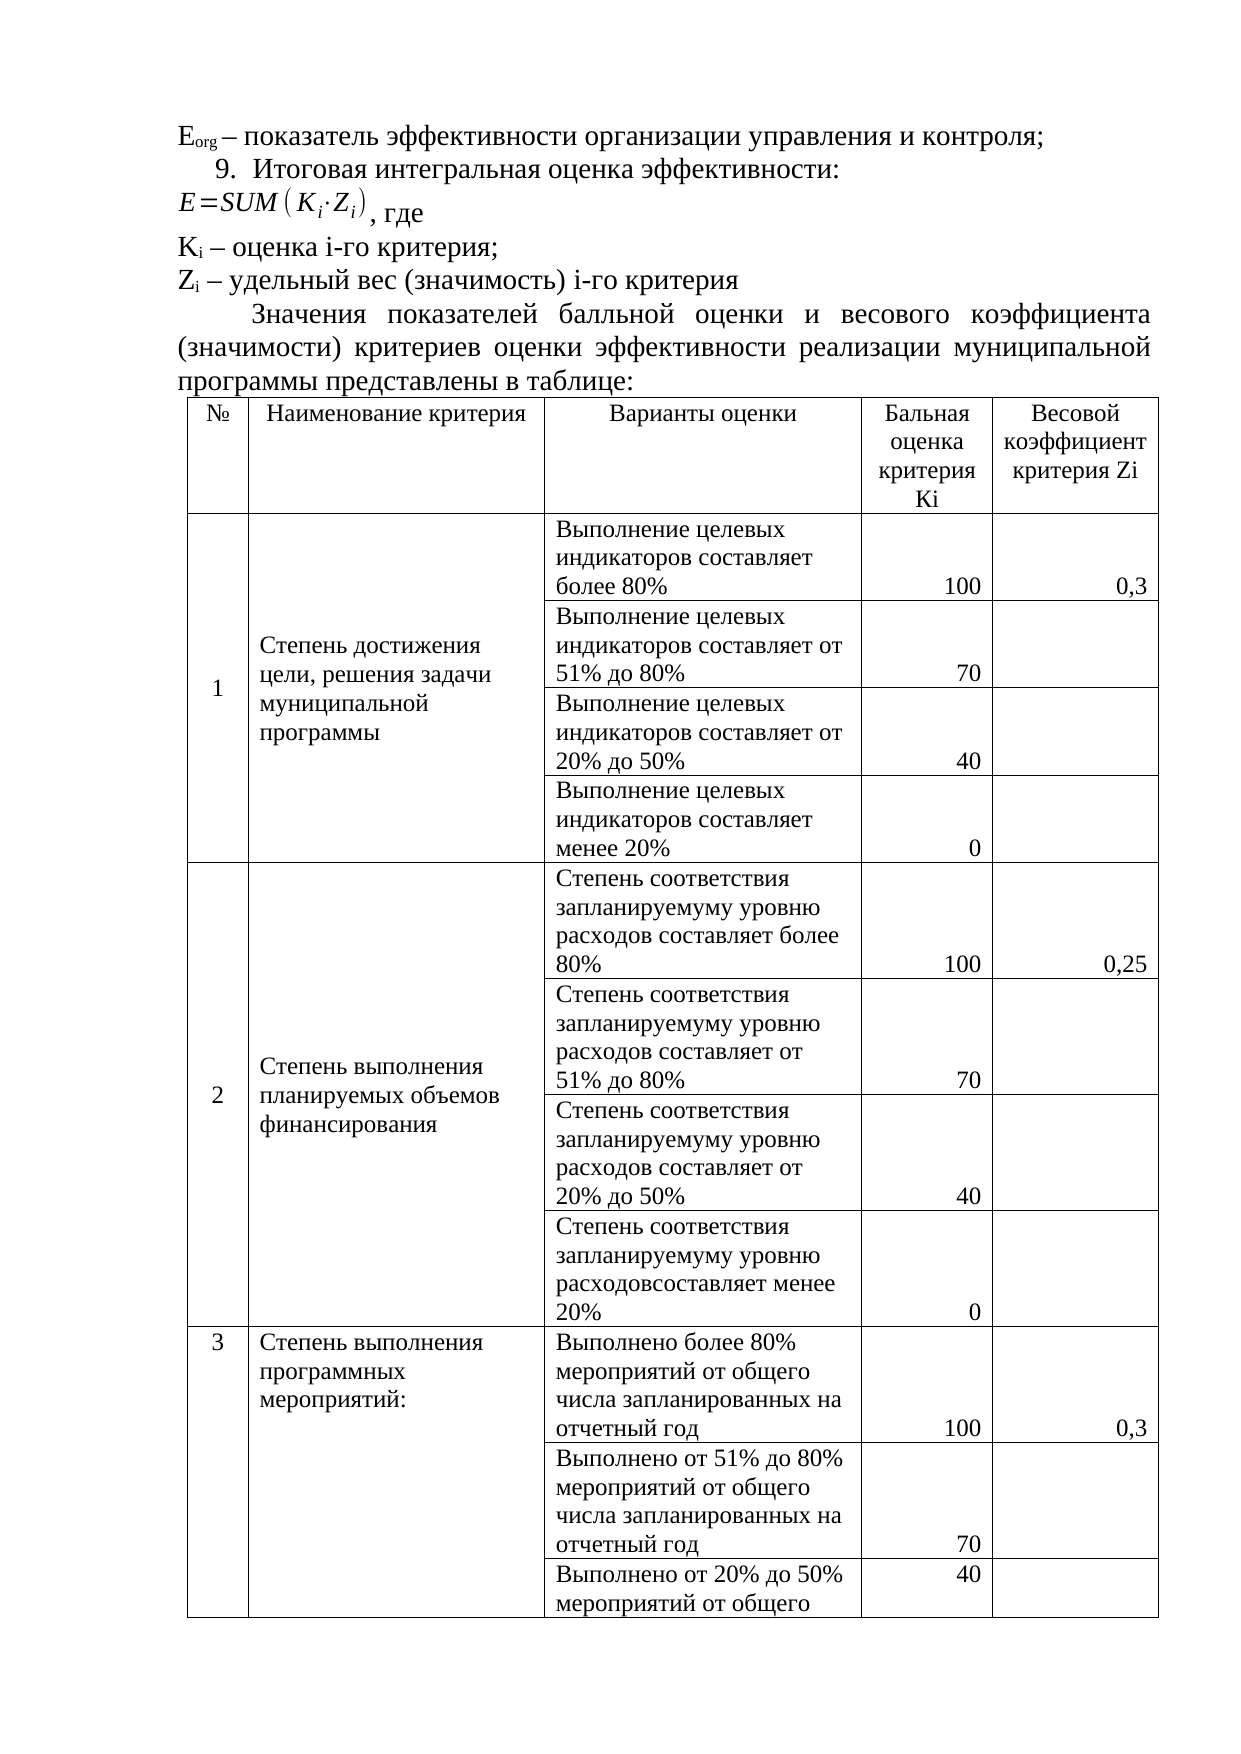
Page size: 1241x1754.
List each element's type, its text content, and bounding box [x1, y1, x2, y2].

table_header № [188, 398, 248, 513]
table_header Варианты оценки [545, 398, 861, 513]
table_cell Степень соответствия запланируемуму уровню расходовсоставляет менее 20% [545, 1211, 861, 1326]
text Значения показателей балльной оценки и весового коэффициента (значимости) критериев оценки эффективности реализации муниципальной программы представлены в таблице: [177, 296, 1152, 397]
table_cell [993, 1095, 1158, 1210]
table_cell Степень соответствия запланируемуму уровню расходов составляет от 20% до 50% [545, 1095, 861, 1210]
table_cell Выполнение целевых индикаторов составляет более 80% [545, 514, 861, 600]
table_cell 100 [862, 863, 992, 978]
table_cell 100 [862, 514, 992, 600]
text Eorg – показатель эффективности организации управления и контроля; [177, 118, 1152, 152]
table_cell 0,3 [993, 1327, 1158, 1442]
table_cell 40 [862, 1559, 992, 1617]
table_cell 0,3 [993, 514, 1158, 600]
table_cell 40 [862, 1095, 992, 1210]
table_cell Выполнение целевых индикаторов составляет от 20% до 50% [545, 688, 861, 774]
table_header Бальная оценка критерия Кi [862, 398, 992, 513]
table_cell Степень соответствия запланируемуму уровню расходов составляет от 51% до 80% [545, 979, 861, 1094]
table_cell 2 [188, 863, 248, 1326]
table_header Весовой коэффициент критерия Zi [993, 398, 1158, 513]
table_cell [993, 1211, 1158, 1326]
table_cell 70 [862, 979, 992, 1094]
table_cell [993, 1559, 1158, 1617]
table_cell [993, 776, 1158, 862]
table_cell 70 [862, 601, 992, 687]
text , где [177, 185, 1152, 229]
table_cell Выполнено от 51% до 80% мероприятий от общего числа запланированных на отчетный год [545, 1443, 861, 1558]
table_cell 100 [862, 1327, 992, 1442]
table_cell 3 [188, 1327, 248, 1617]
table_cell Выполнение целевых индикаторов составляет от 51% до 80% [545, 601, 861, 687]
table_cell [993, 979, 1158, 1094]
table_cell Степень выполнения программных мероприятий: [249, 1327, 544, 1617]
table_cell 40 [862, 688, 992, 774]
table_cell 0,25 [993, 863, 1158, 978]
list Итоговая интегральная оценка эффективности: [215, 152, 1152, 185]
table_cell 1 [188, 514, 248, 862]
table_cell [993, 1443, 1158, 1558]
text Ki – оценка i-го критерия; [177, 229, 1152, 262]
table_cell 0 [862, 1211, 992, 1326]
table_cell Степень выполнения планируемых объемов финансирования [249, 863, 544, 1326]
table_cell 70 [862, 1443, 992, 1558]
table_cell [993, 688, 1158, 774]
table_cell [545, 1559, 861, 1617]
table_cell Степень достижения цели, решения задачи муниципальной программы [249, 514, 544, 862]
table_cell Степень соответствия запланируемуму уровню расходов составляет более 80% [545, 863, 861, 978]
table_cell [993, 601, 1158, 687]
table_cell Выполнено более 80% мероприятий от общего числа запланированных на отчетный год [545, 1327, 861, 1442]
table_cell 0 [862, 776, 992, 862]
text Zi – удельный вес (значимость) i-го критерия [177, 262, 1152, 296]
table_cell Выполнение целевых индикаторов составляет менее 20% [545, 776, 861, 862]
table_header Наименование критерия [249, 398, 544, 513]
